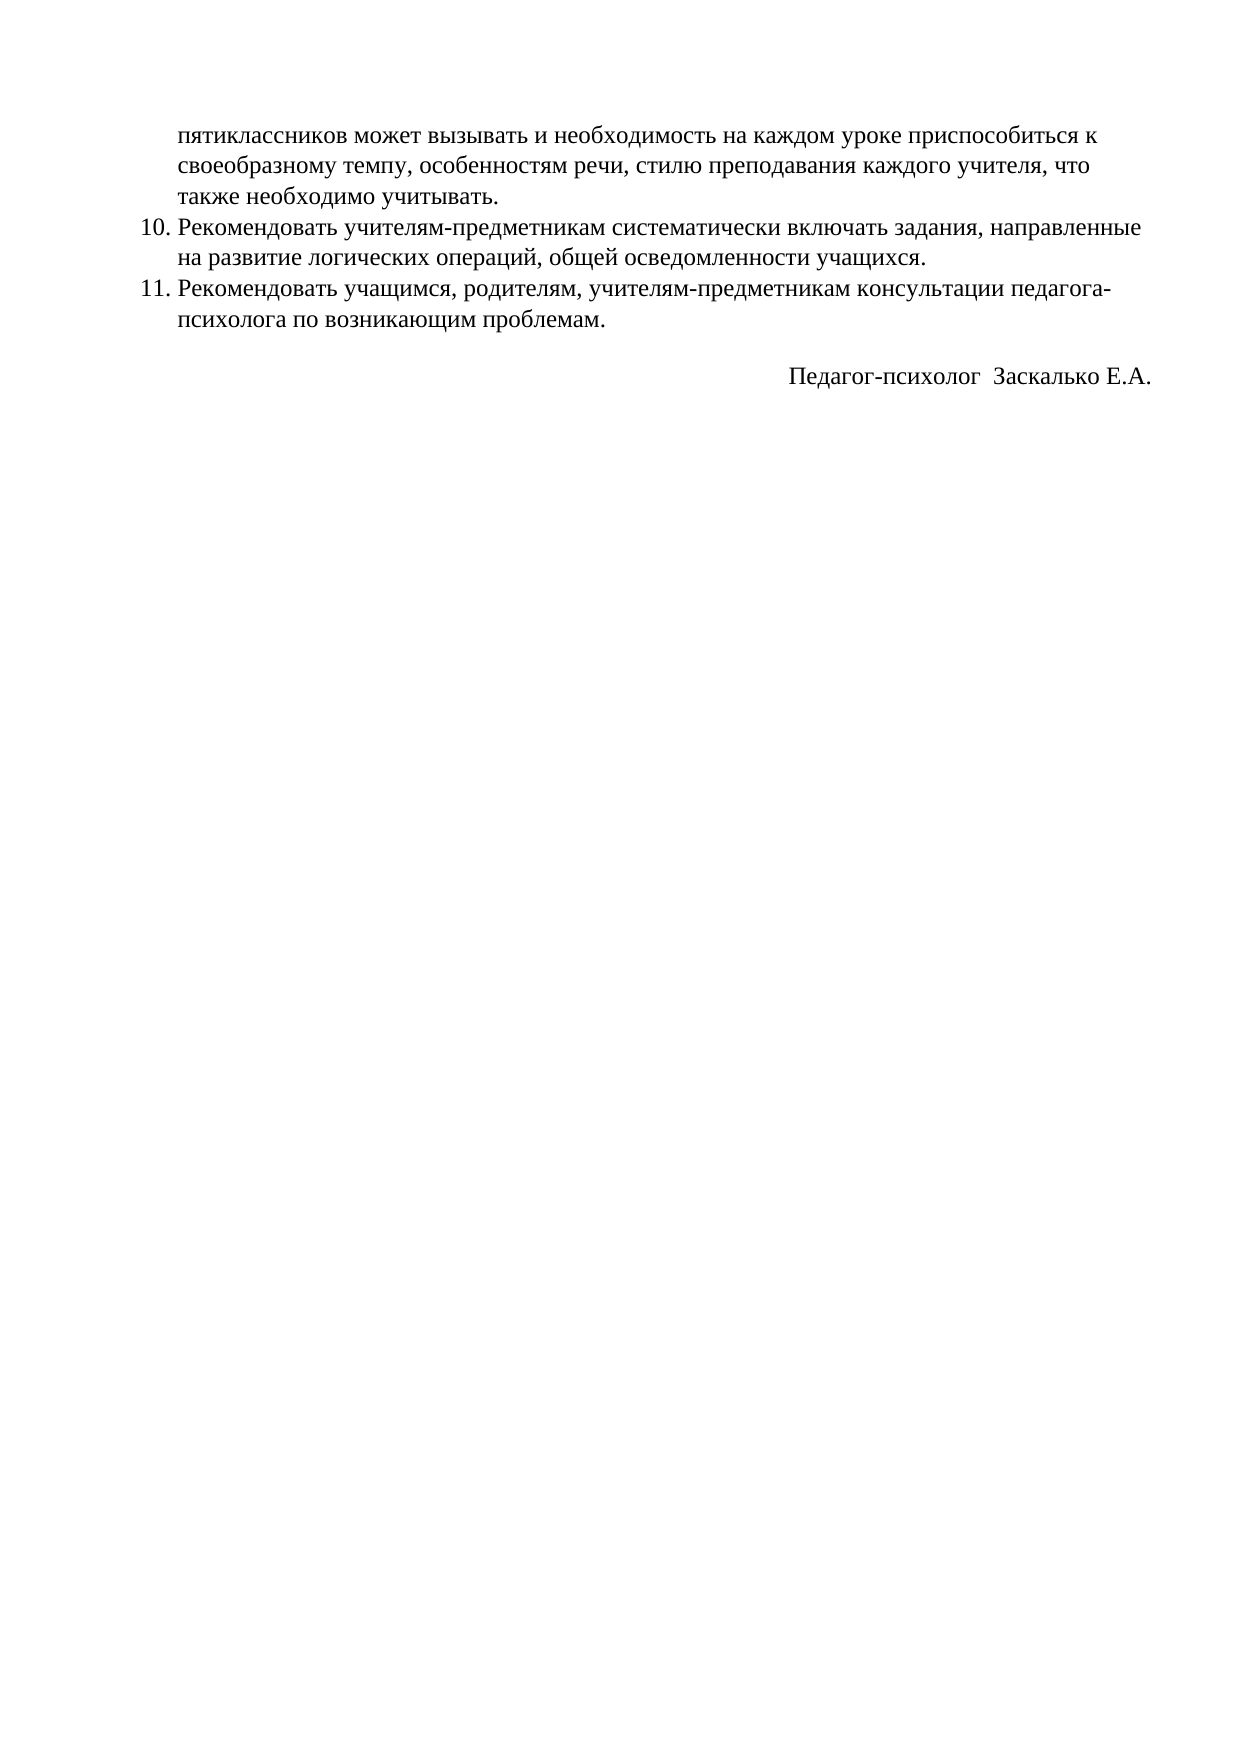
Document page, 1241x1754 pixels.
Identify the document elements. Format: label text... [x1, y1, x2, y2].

text Педагог-психолог Заскалько Е.А. [177, 361, 1152, 390]
list Рекомендовать учителям-предметникам систематически включать задания, направленные на развитие логических операций, общей осведомленности учащихся. [140, 210, 1152, 271]
list Рекомендовать учащимся, родителям, учителям-предметникам консультации педагога-психолога по возникающим проблемам. [140, 271, 1152, 332]
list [140, 118, 1152, 210]
